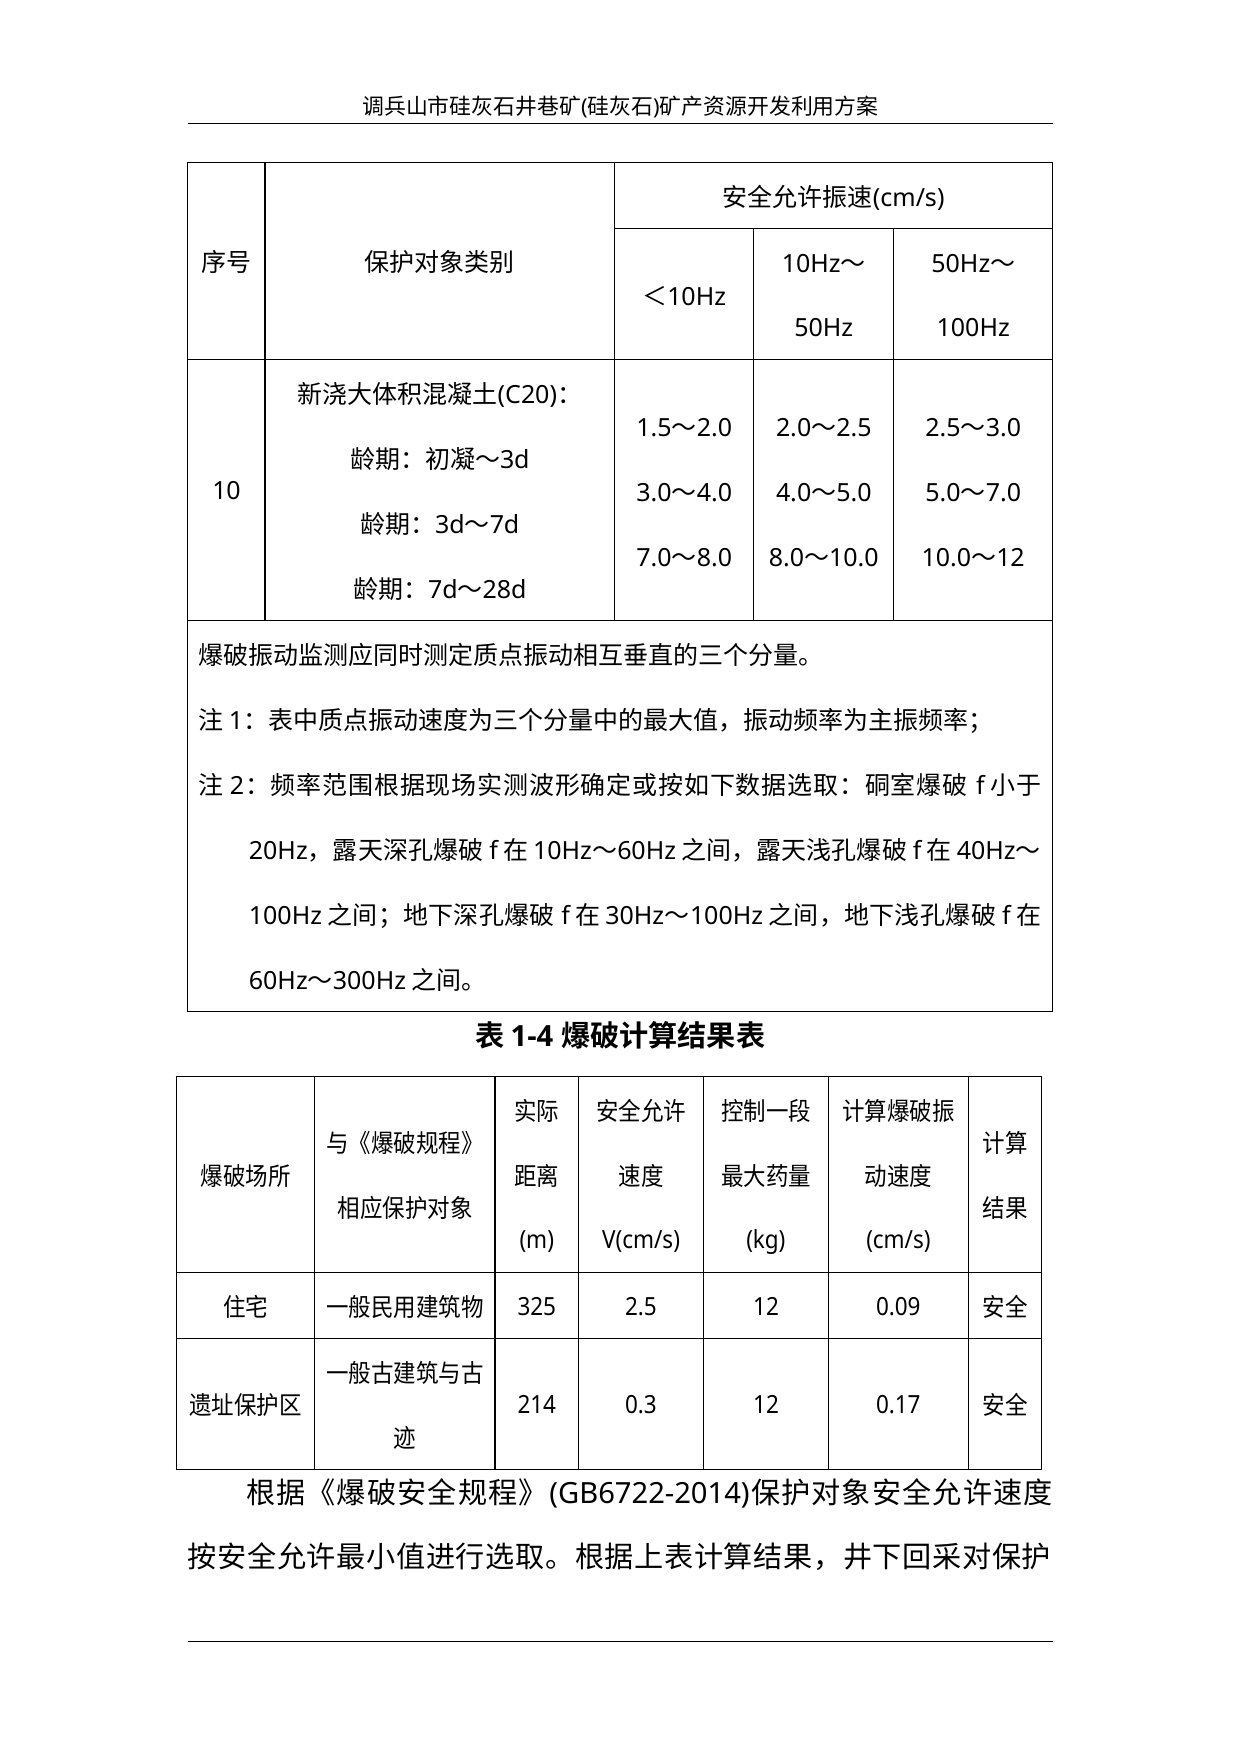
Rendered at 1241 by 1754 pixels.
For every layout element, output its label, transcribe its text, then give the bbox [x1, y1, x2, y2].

table_cell ＜10Hz [615, 229, 753, 359]
table_header 控制一段最大药量(kg) [704, 1077, 828, 1272]
table_cell 50Hz～100Hz [894, 229, 1052, 359]
table_header 计算爆破振动速度(cm/s) [829, 1077, 968, 1272]
table_cell 一般民用建筑物 [315, 1273, 494, 1338]
table_header 序号 [188, 163, 264, 359]
table_cell 10Hz～50Hz [754, 229, 893, 359]
table_cell 住宅 [177, 1273, 314, 1338]
table_cell 0.09 [829, 1273, 968, 1338]
table_header 计算 结果 [969, 1077, 1041, 1272]
table_cell 爆破振动监测应同时测定质点振动相互垂直的三个分量。 注1：表中质点振动速度为三个分量中的最大值，振动频率为主振频率； 注2：频率范围根据现场实测波形确定或按如下数据选取：硐室爆破f小于20Hz，露天深孔爆破f在10Hz～60Hz之间，露天浅孔爆破f在40Hz～100Hz之间；地下深孔爆破f在30Hz～100Hz之间，地下浅孔爆破f在60Hz～300Hz之间。 [188, 621, 1052, 1011]
table_cell 0.3 [579, 1339, 703, 1469]
table_cell 2.5～3.0 5.0～7.0 10.0～12 [894, 360, 1052, 620]
table_cell 2.0～2.5 4.0～5.0 8.0～10.0 [754, 360, 893, 620]
table_header 与《爆破规程》相应保护对象 [315, 1077, 494, 1272]
table_cell 1.5～2.0 3.0～4.0 7.0～8.0 [615, 360, 753, 620]
table_cell 新浇大体积混凝土(C20)： 龄期：初凝～3d 龄期：3d～7d 龄期：7d～28d [266, 360, 614, 620]
table_cell 2.5 [579, 1273, 703, 1338]
text 表1-4 爆破计算结果表 [187, 1012, 1053, 1054]
table_header 爆破场所 [177, 1077, 314, 1272]
table_cell 遗址保护区 [177, 1339, 314, 1469]
table_cell 一般古建筑与古迹 [315, 1339, 494, 1469]
table_cell 12 [704, 1273, 828, 1338]
table_header 实际距离(m) [496, 1077, 578, 1272]
table_header 安全允许振速(cm/s) [615, 163, 1052, 228]
table_cell 0.17 [829, 1339, 968, 1469]
table_header 安全允许速度V(cm/s) [579, 1077, 703, 1272]
table_cell 10 [188, 360, 264, 620]
table_header 保护对象类别 [266, 163, 614, 359]
table_cell 325 [496, 1273, 578, 1338]
table_cell 12 [704, 1339, 828, 1469]
table_cell 安全 [969, 1339, 1041, 1469]
table_cell 214 [496, 1339, 578, 1469]
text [187, 1470, 1053, 1576]
table_cell 安全 [969, 1273, 1041, 1338]
